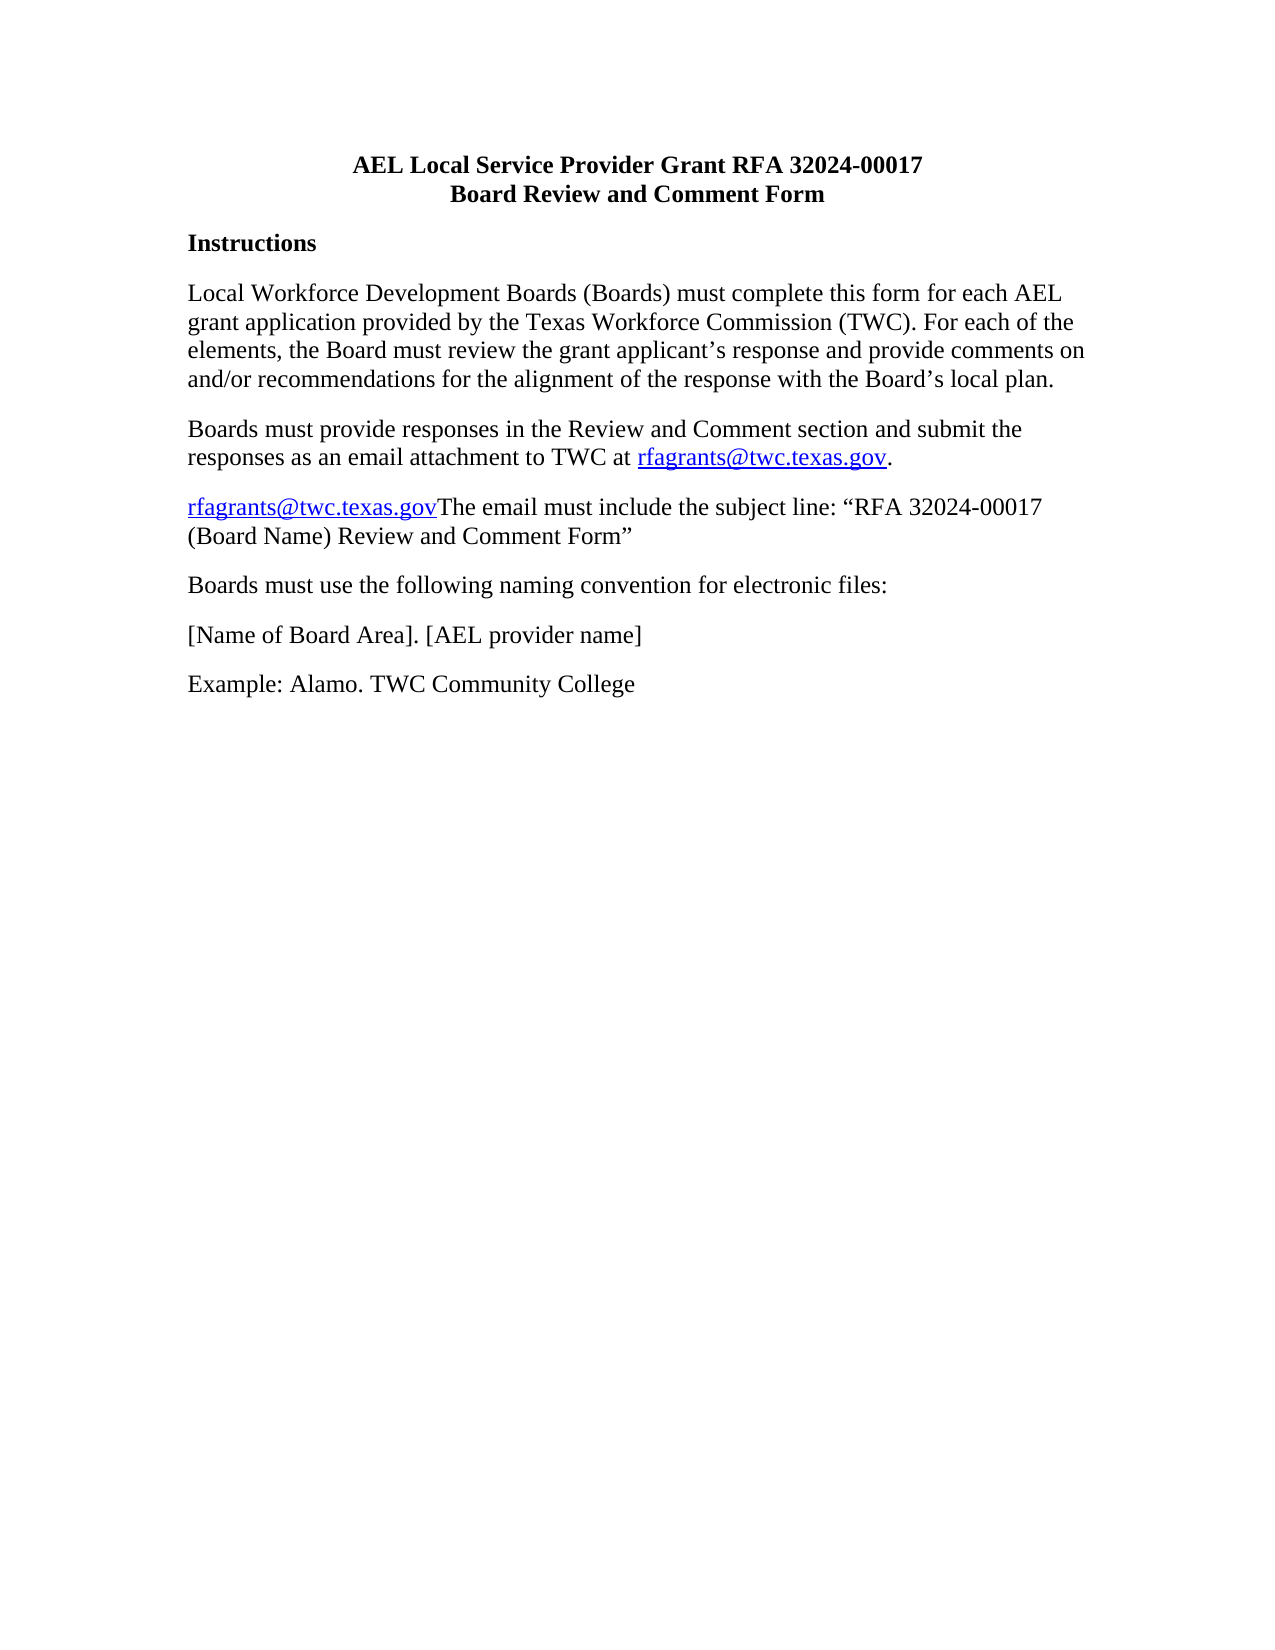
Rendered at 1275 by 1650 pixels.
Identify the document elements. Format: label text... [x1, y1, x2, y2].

text Boards must use the following naming convention for electronic files: [187, 570, 1087, 599]
subtitle AEL Local Service Provider Grant RFA 32024-00017 [187, 150, 1087, 179]
text rfagrants@twc.texas.govThe email must include the subject line: “RFA 32024-00017 (Board Name) Review and Comment Form” [187, 492, 1087, 549]
text [Name of Board Area]. [AEL provider name] [187, 620, 1087, 649]
text Boards must provide responses in the Review and Comment section and submit the responses as an email attachment to TWC at rfagrants@twc.texas.gov. [187, 414, 1087, 471]
text Example: Alamo. TWC Community College [187, 669, 1087, 698]
text Local Workforce Development Boards (Boards) must complete this form for each AEL grant application provided by the Texas Workforce Commission (TWC). For each of the elements, the Board must review the grant applicant’s response and provide comments on and/or recommendations for the alignment of the response with the Board’s local plan. [187, 278, 1087, 393]
subtitle Instructions [187, 228, 1087, 257]
subtitle Board Review and Comment Form [187, 179, 1087, 207]
